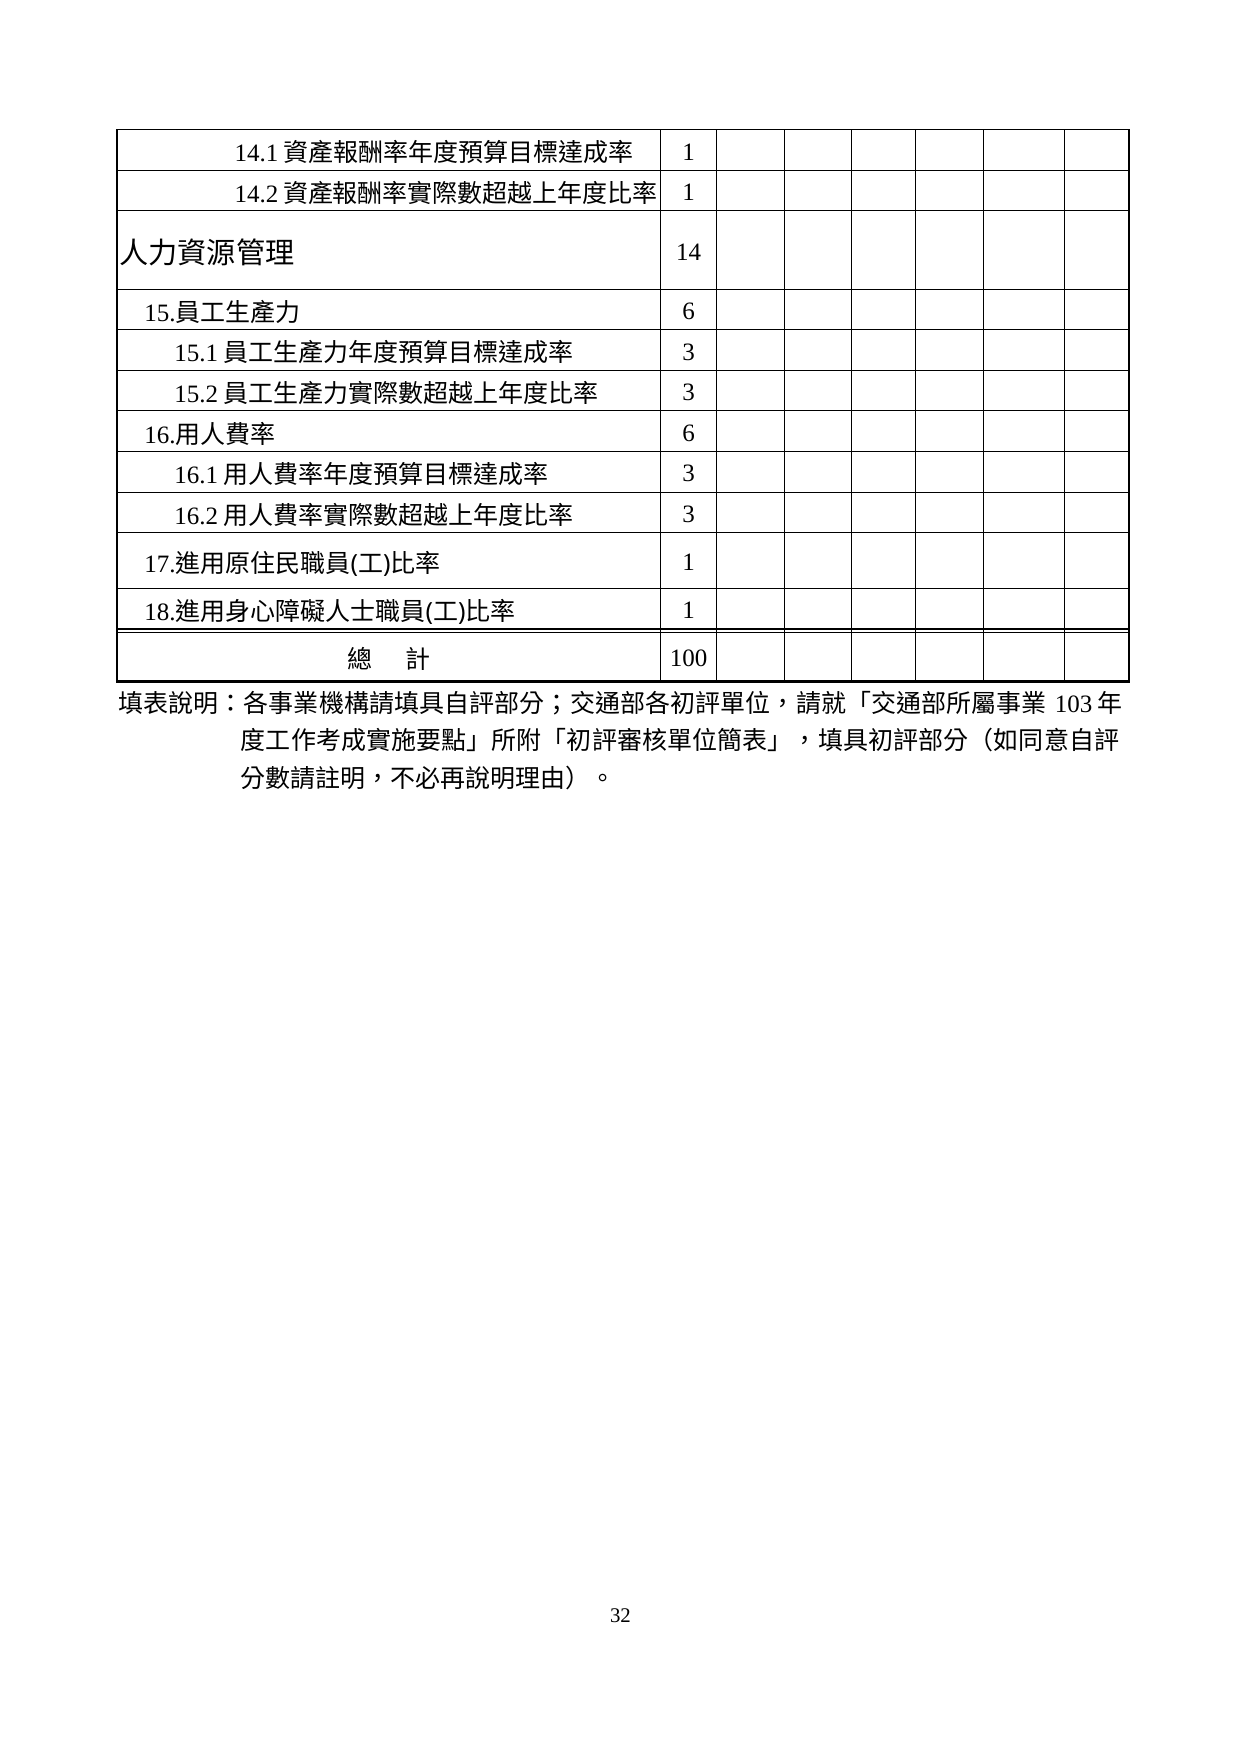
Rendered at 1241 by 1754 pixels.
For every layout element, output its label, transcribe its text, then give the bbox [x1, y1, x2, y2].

table_cell [916, 493, 983, 532]
table_cell [717, 371, 784, 410]
table_cell 14 [661, 211, 716, 288]
table_cell [1065, 171, 1128, 210]
table_cell 18.進用身心障礙人士職員(工)比率 [118, 589, 660, 628]
table_cell [717, 290, 784, 329]
table_cell [785, 589, 851, 628]
table_cell [916, 533, 983, 588]
table_cell [984, 211, 1064, 288]
table_cell [785, 533, 851, 588]
table_cell [717, 493, 784, 532]
table_cell [717, 330, 784, 370]
table_cell [852, 493, 915, 532]
table_cell [717, 211, 784, 288]
table_cell [717, 171, 784, 210]
table_cell 1 [661, 130, 716, 170]
table_cell [717, 633, 784, 680]
table_cell [852, 330, 915, 370]
table_cell 15.2員工生產力實際數超越上年度比率 [118, 371, 660, 410]
table_cell [852, 211, 915, 288]
table_cell [1065, 130, 1128, 170]
table_cell [852, 411, 915, 451]
table_cell [785, 633, 851, 680]
table_cell [785, 171, 851, 210]
table_cell 3 [661, 371, 716, 410]
table_cell [916, 411, 983, 451]
table_cell [916, 130, 983, 170]
table_cell [916, 171, 983, 210]
table_cell 15.1員工生產力年度預算目標達成率 [118, 330, 660, 370]
table_cell [785, 211, 851, 288]
table_cell [785, 290, 851, 329]
table_cell [916, 452, 983, 492]
table_cell 3 [661, 493, 716, 532]
table_cell 人力資源管理 [118, 211, 660, 288]
table_cell [1065, 452, 1128, 492]
table_cell 1 [661, 171, 716, 210]
table_cell [1065, 211, 1128, 288]
table_cell [785, 330, 851, 370]
table_cell [984, 171, 1064, 210]
table_cell [852, 452, 915, 492]
table_cell 16.用人費率 [118, 411, 660, 451]
table_cell [1065, 493, 1128, 532]
table_cell [1065, 371, 1128, 410]
table_cell 16.1用人費率年度預算目標達成率 [118, 452, 660, 492]
table_cell 17.進用原住民職員(工)比率 [118, 533, 660, 588]
table_cell [984, 633, 1064, 680]
table_cell [785, 452, 851, 492]
table_cell [852, 371, 915, 410]
table_cell [916, 371, 983, 410]
table_cell [852, 290, 915, 329]
table_cell 14.1資產報酬率年度預算目標達成率 [118, 130, 660, 170]
table_cell [785, 493, 851, 532]
table_cell 6 [661, 290, 716, 329]
table_cell [984, 130, 1064, 170]
table_cell [984, 371, 1064, 410]
table_cell [785, 371, 851, 410]
table_cell [852, 533, 915, 588]
table_cell [785, 411, 851, 451]
table_cell [852, 130, 915, 170]
table_cell [984, 493, 1064, 532]
table_cell [1065, 533, 1128, 588]
table_cell [717, 589, 784, 628]
table_cell [852, 171, 915, 210]
table_cell 1 [661, 533, 716, 588]
table_cell [717, 533, 784, 588]
table_cell [1065, 411, 1128, 451]
table_cell 16.2用人費率實際數超越上年度比率 [118, 493, 660, 532]
table_cell 100 [661, 633, 716, 680]
table_cell [984, 533, 1064, 588]
table_cell [717, 452, 784, 492]
table_cell [1065, 290, 1128, 329]
table_cell [984, 290, 1064, 329]
table_cell 3 [661, 330, 716, 370]
table_cell [916, 211, 983, 288]
table_cell [717, 130, 784, 170]
table_cell [1065, 330, 1128, 370]
table_cell [785, 130, 851, 170]
table_cell [1065, 589, 1128, 628]
table_cell [916, 330, 983, 370]
table_cell 6 [661, 411, 716, 451]
table_cell [852, 633, 915, 680]
table_cell 總 計 [118, 633, 660, 680]
table_cell 1 [661, 589, 716, 628]
table_cell [984, 411, 1064, 451]
table_cell 14.2資產報酬率實際數超越上年度比率 [118, 171, 660, 210]
table_cell 3 [661, 452, 716, 492]
text 填表說明：各事業機構請填具自評部分；交通部各初評單位，請就「交通部所屬事業103年度工作考成實施要點」所附「初評審核單位簡表」，填具初評部分（如同意自評分數請註明，不必再說明理由）。 [118, 683, 1122, 795]
table_cell [852, 589, 915, 628]
table_cell [916, 633, 983, 680]
table_cell [717, 411, 784, 451]
table_cell [916, 589, 983, 628]
table_cell 15.員工生產力 [118, 290, 660, 329]
table_cell [984, 330, 1064, 370]
table_cell [984, 589, 1064, 628]
table_cell [984, 452, 1064, 492]
table_cell [916, 290, 983, 329]
table_cell [1065, 633, 1128, 680]
